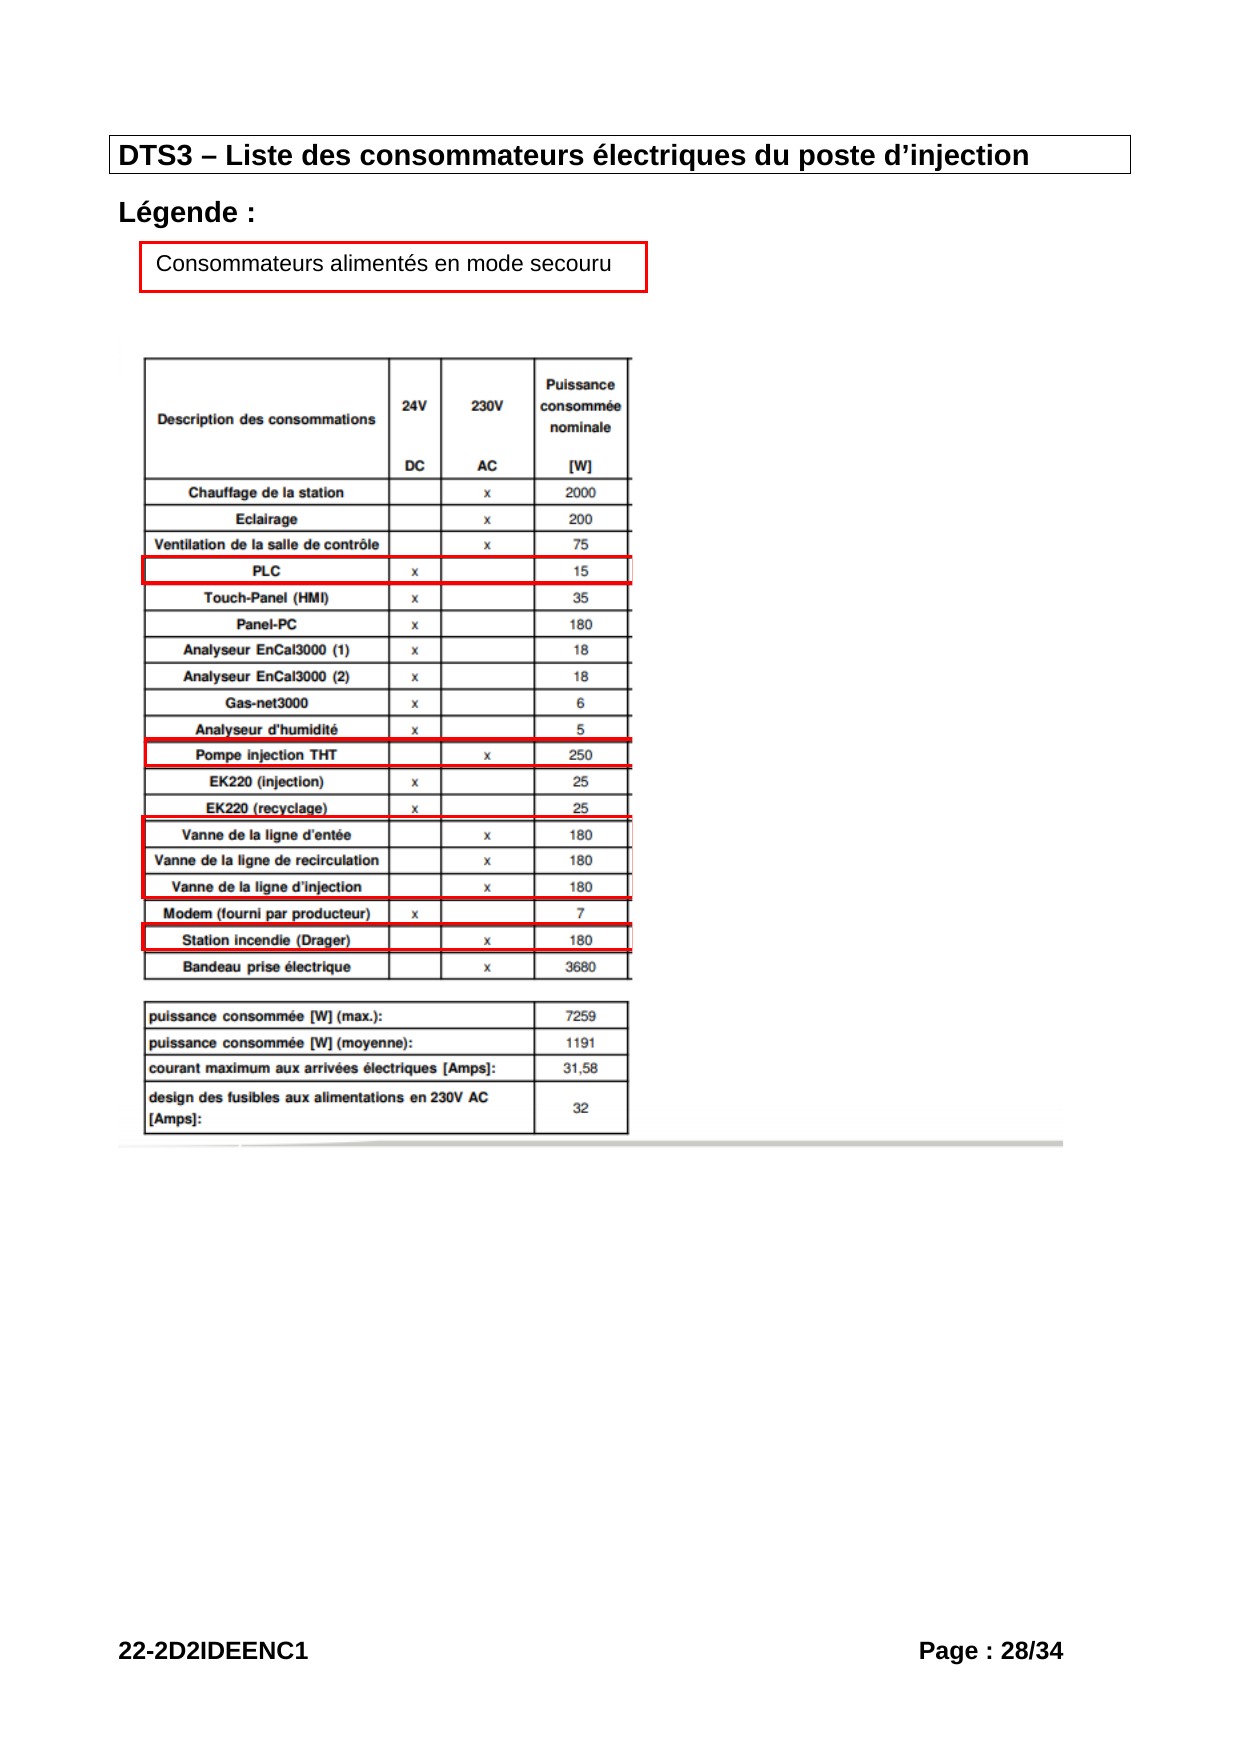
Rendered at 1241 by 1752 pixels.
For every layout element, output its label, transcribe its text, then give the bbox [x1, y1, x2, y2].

text Légende : [118, 195, 1122, 229]
text DTS3 – Liste des consommateurs électriques du poste d’injection [110, 136, 1130, 173]
picture [118, 339, 1064, 1149]
